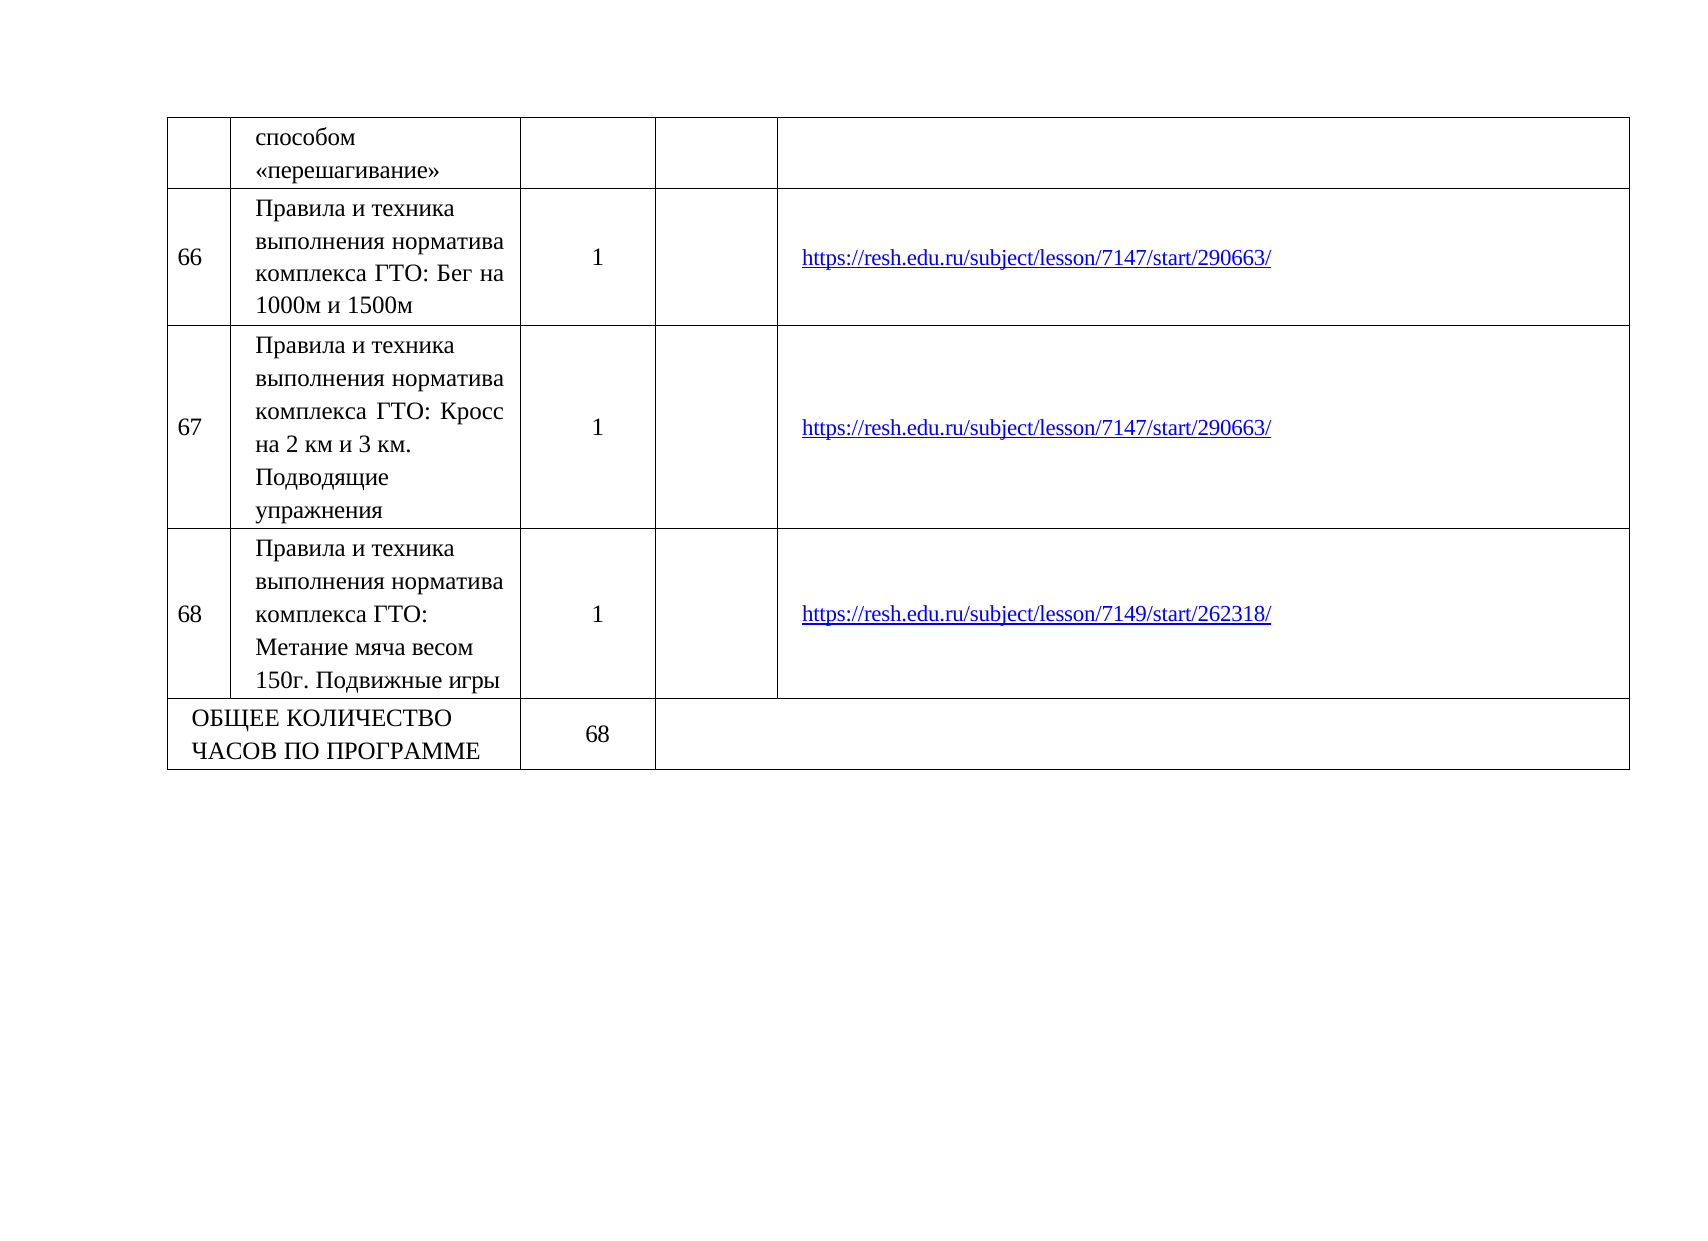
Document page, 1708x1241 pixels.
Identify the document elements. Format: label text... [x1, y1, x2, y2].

table_cell 68 [168, 529, 230, 698]
table_cell 68 [521, 699, 655, 769]
table_cell https://resh.edu.ru/subject/lesson/7149/start/262318/ [778, 529, 1629, 698]
table_header [168, 118, 230, 188]
table_cell [656, 529, 777, 698]
table_cell 1 [521, 326, 655, 528]
table_cell [656, 189, 777, 325]
table_cell [656, 699, 1629, 769]
table_cell Правила и техника выполнения норматива комплекса ГТО: Метание мяча весом 150г. Подвижные игры [231, 529, 520, 698]
table_cell ОБЩЕЕ КОЛИЧЕСТВО ЧАСОВ ПО ПРОГРАММЕ [168, 699, 520, 769]
table_header [656, 118, 777, 188]
table_header [778, 118, 1629, 188]
table_cell [656, 326, 777, 528]
table_cell 67 [168, 326, 230, 528]
table_cell Правила и техника выполнения норматива комплекса ГТО: Кросс на 2 км и 3 км. Подводящие упражнения [231, 326, 520, 528]
table_cell 1 [521, 189, 655, 325]
table_cell https://resh.edu.ru/subject/lesson/7147/start/290663/ [778, 189, 1629, 325]
table_cell 1 [521, 529, 655, 698]
table_header способом «перешагивание» [231, 118, 520, 188]
table_cell 66 [168, 189, 230, 325]
table_cell https://resh.edu.ru/subject/lesson/7147/start/290663/ [778, 326, 1629, 528]
table_cell Правила и техника выполнения норматива комплекса ГТО: Бег на 1000м и 1500м [231, 189, 520, 325]
table_header [521, 118, 655, 188]
